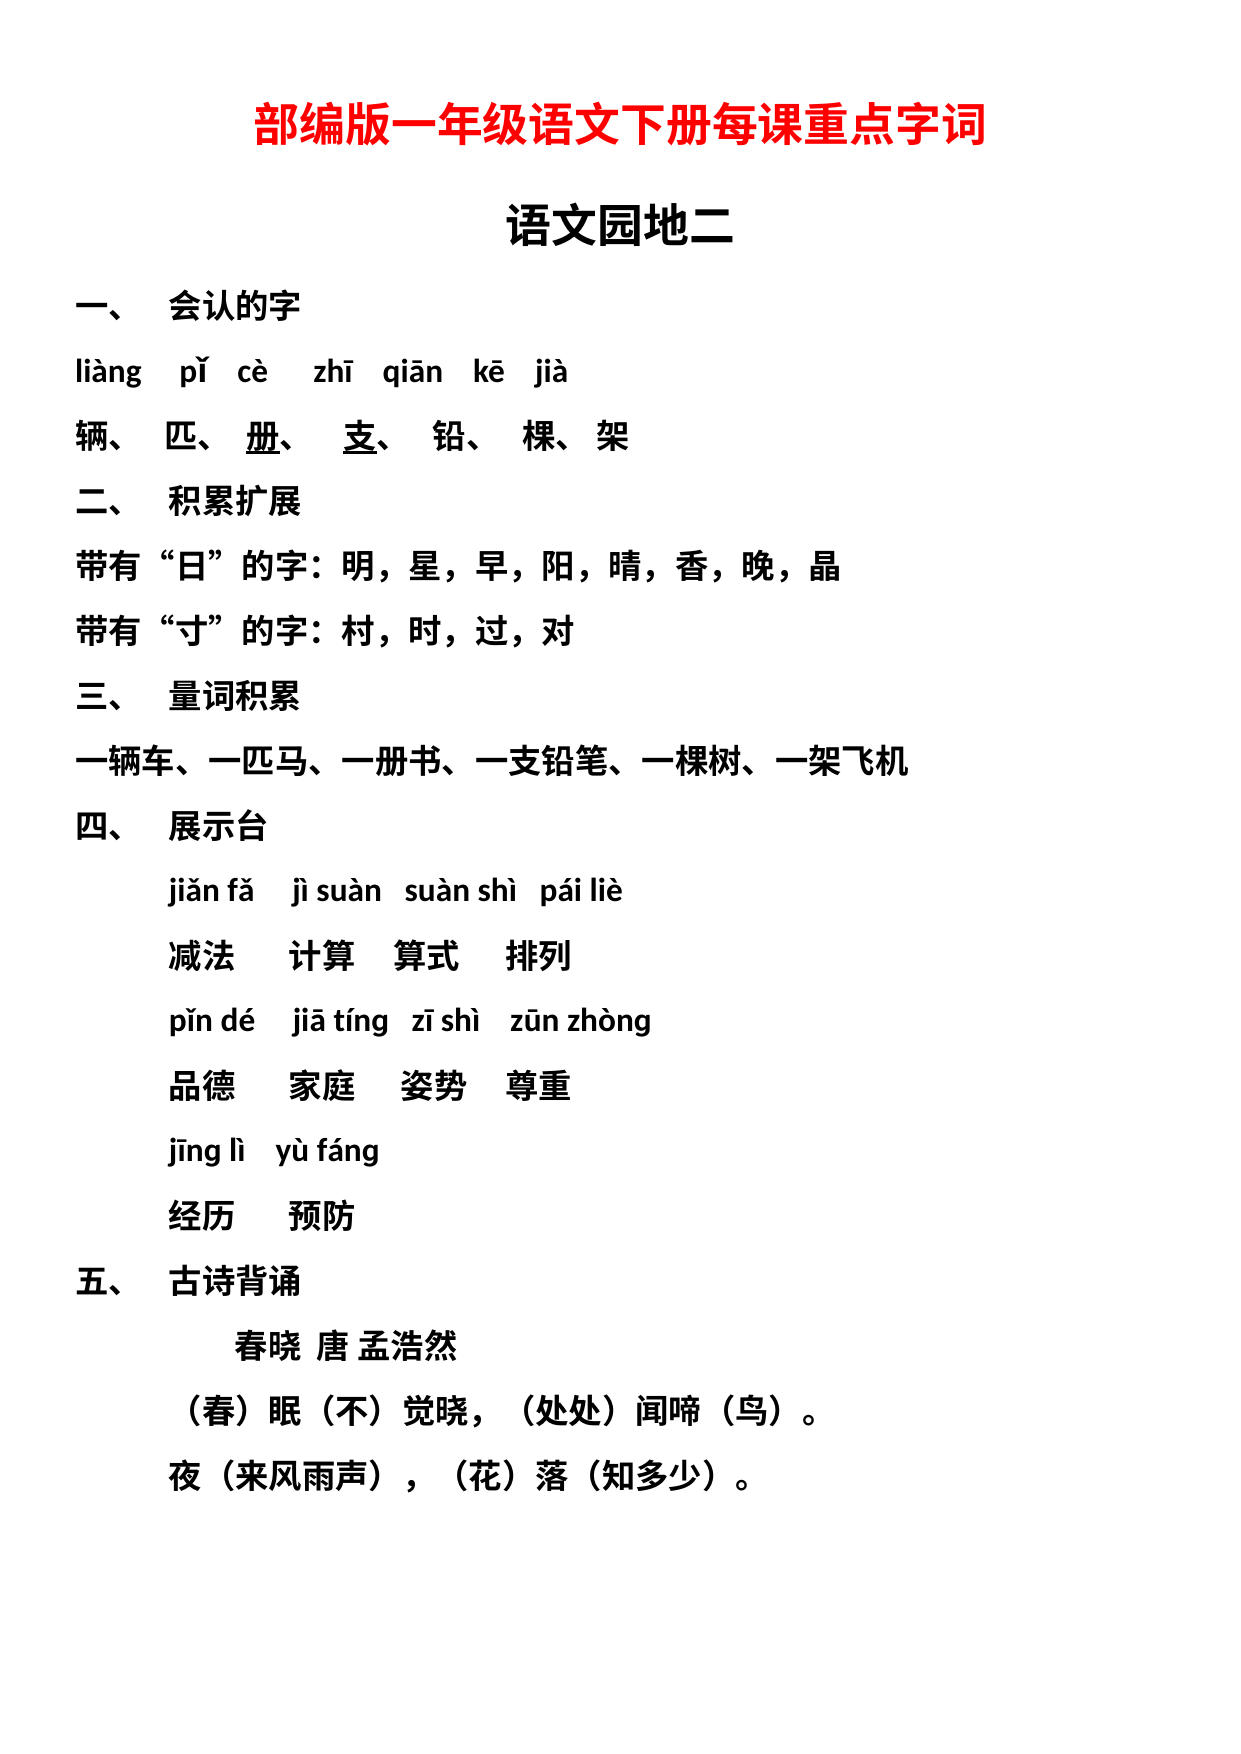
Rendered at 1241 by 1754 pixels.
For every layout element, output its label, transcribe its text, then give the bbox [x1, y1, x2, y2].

text 语文园地二 [75, 174, 1165, 272]
list 会认的字 [75, 272, 1165, 337]
list 量词积累 [75, 662, 1165, 727]
text 夜（来风雨声），（花）落（知多少）。 [169, 1442, 1165, 1507]
text （春）眠（不）觉晓，（处处）闻啼（鸟）。 [169, 1377, 1165, 1442]
text 减法 计算 算式 排列 [169, 922, 1165, 987]
text 带有“寸”的字：村，时，过，对 [75, 597, 1165, 662]
text jiǎn fǎ jì suàn suàn shì pái liè [169, 857, 1165, 922]
text 辆、 匹、 册、 支、 铅、 棵、 架 [75, 402, 1165, 467]
text liàng pǐ cè zhī qiān kē jià [75, 337, 1165, 402]
list 积累扩展 [75, 467, 1165, 532]
text 春晓 唐 孟浩然 [169, 1312, 1165, 1377]
text jīnɡ lì yù fánɡ [169, 1117, 1165, 1182]
text pǐn dé jiā tínɡ zī shì zūn zhònɡ [169, 987, 1165, 1052]
list 古诗背诵 [75, 1247, 1165, 1312]
text 一辆车、一匹马、一册书、一支铅笔、一棵树、一架飞机 [75, 727, 1165, 792]
text 品德 家庭 姿势 尊重 [169, 1052, 1165, 1117]
text 带有“日”的字：明，星，早，阳，晴，香，晚，晶 [75, 532, 1165, 597]
list 展示台 [75, 792, 1165, 857]
text 经历 预防 [169, 1182, 1165, 1247]
